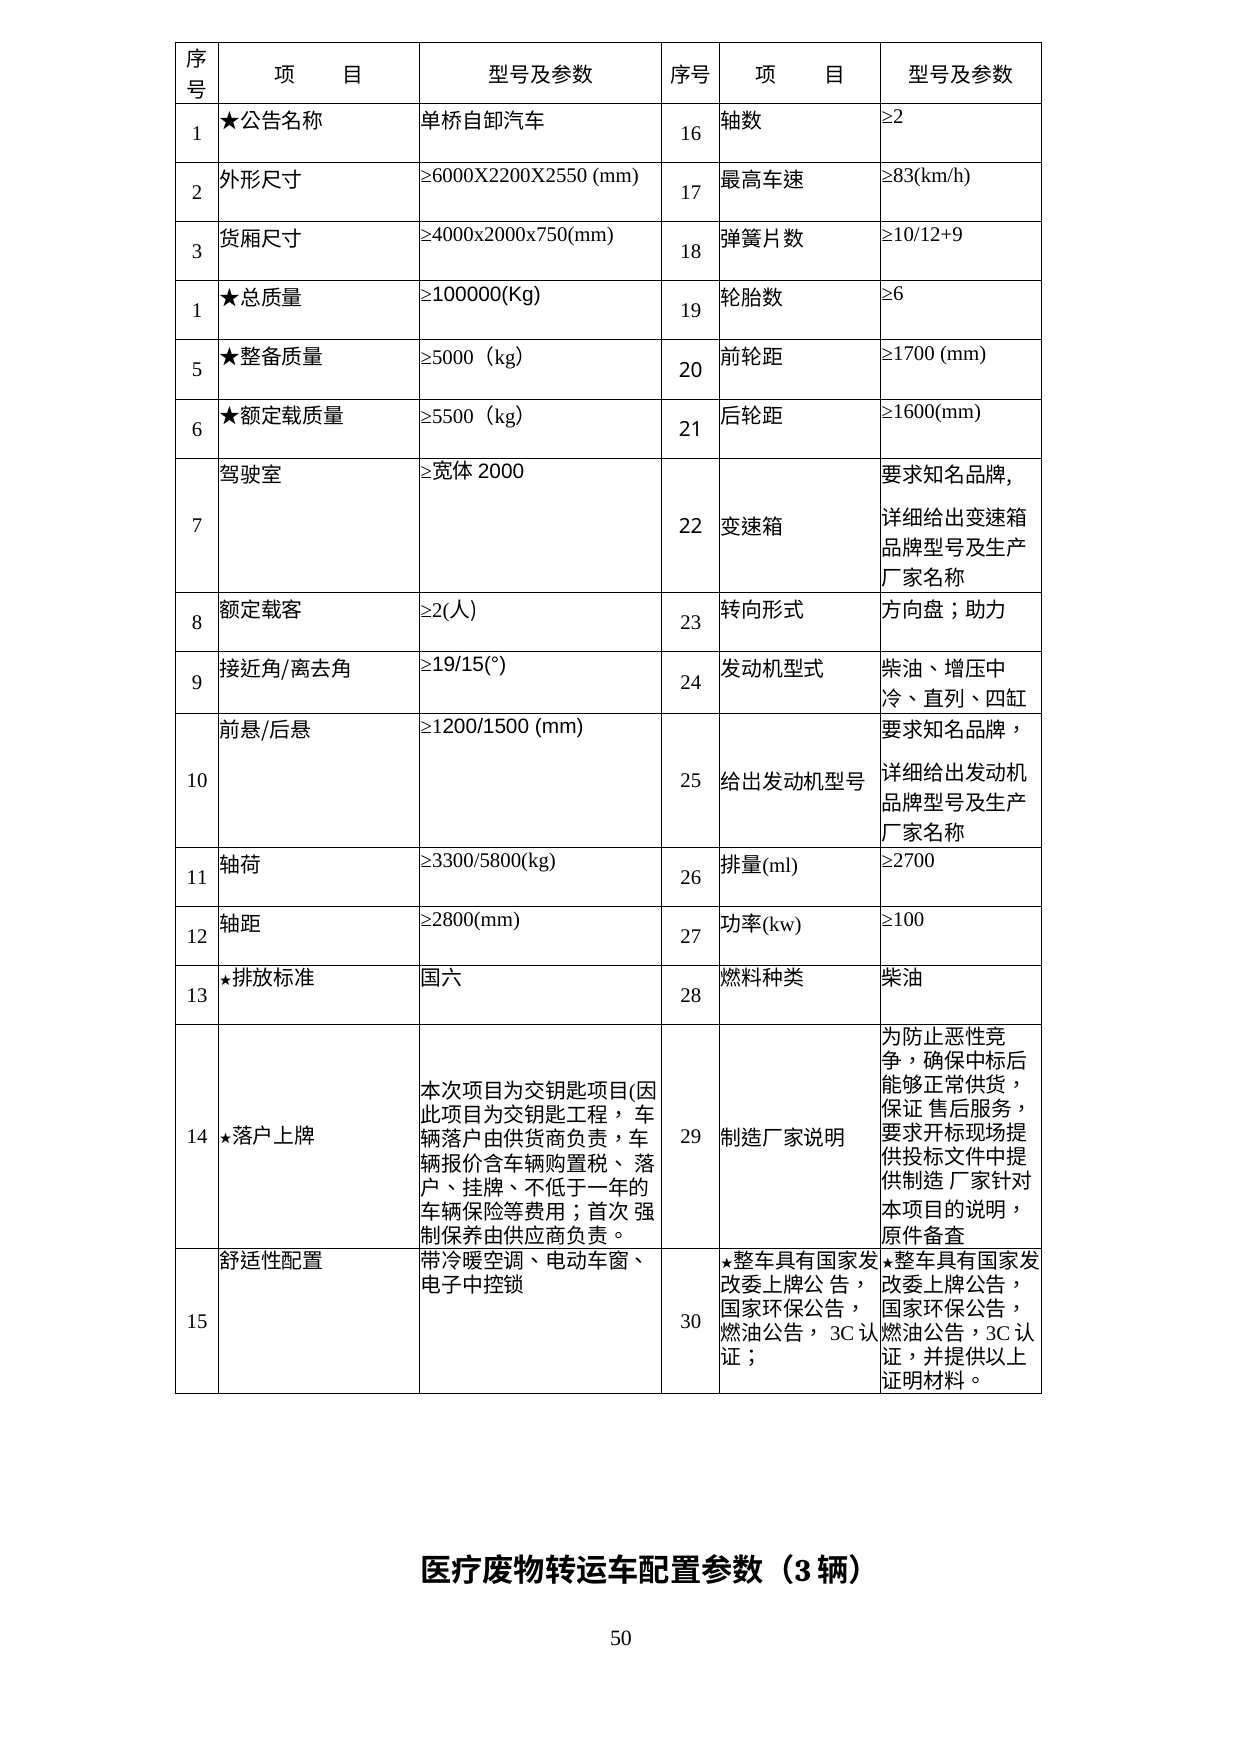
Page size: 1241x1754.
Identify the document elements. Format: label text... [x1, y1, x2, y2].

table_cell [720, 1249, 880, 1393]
table_header 序号 [176, 43, 218, 103]
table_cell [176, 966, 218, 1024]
table_cell 9 [176, 652, 218, 712]
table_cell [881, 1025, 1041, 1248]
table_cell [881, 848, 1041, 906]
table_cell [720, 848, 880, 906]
table_cell 18 [662, 222, 719, 280]
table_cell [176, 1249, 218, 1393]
text 医疗废物转运车配置参数（3辆） [177, 1545, 1122, 1590]
table_cell 转向形式 [720, 593, 880, 651]
table_cell ★公告名称 [219, 104, 419, 162]
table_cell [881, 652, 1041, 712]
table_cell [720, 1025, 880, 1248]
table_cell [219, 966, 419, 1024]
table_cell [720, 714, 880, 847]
table_cell 最高车速 [720, 163, 880, 221]
table_cell 8 [176, 593, 218, 651]
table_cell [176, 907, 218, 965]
table_cell ≥2(人) [420, 593, 661, 651]
table_cell ≥10/12+9 [881, 222, 1041, 280]
table_cell ≥83(km/h) [881, 163, 1041, 221]
table_cell 20 [662, 340, 719, 398]
table_cell 前轮距 [720, 340, 880, 398]
table_cell 额定载客 [219, 593, 419, 651]
table_cell 19 [662, 281, 719, 339]
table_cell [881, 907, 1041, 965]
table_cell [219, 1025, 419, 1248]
table_cell 22 [662, 459, 719, 592]
table_cell 1 [176, 104, 218, 162]
table_cell 方向盘；助力 [881, 593, 1041, 651]
table_cell 7 [176, 459, 218, 592]
table_cell 单桥自卸汽车 [420, 104, 661, 162]
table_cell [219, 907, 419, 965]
table_cell 24 [662, 652, 719, 712]
table_cell 3 [176, 222, 218, 280]
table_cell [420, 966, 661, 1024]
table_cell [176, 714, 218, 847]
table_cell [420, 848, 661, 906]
table_cell 轮胎数 [720, 281, 880, 339]
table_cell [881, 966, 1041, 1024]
table_cell 5 [176, 340, 218, 398]
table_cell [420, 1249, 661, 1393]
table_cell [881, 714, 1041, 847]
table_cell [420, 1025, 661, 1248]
table_cell 弹簧片数 [720, 222, 880, 280]
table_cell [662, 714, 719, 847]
table_cell ★整备质量 [219, 340, 419, 398]
table_cell 要求知名品牌, 详细给出变速箱品牌型号及生产厂家名称 [881, 459, 1041, 592]
table_cell 17 [662, 163, 719, 221]
table_cell 后轮距 [720, 400, 880, 457]
table_cell 货厢尺寸 [219, 222, 419, 280]
table_cell ≥19/15(°) [420, 652, 661, 712]
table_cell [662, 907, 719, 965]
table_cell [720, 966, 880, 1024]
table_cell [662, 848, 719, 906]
table_cell ≥5500（kg） [420, 400, 661, 457]
table_cell ≥100000(Kg) [420, 281, 661, 339]
table_cell 轴数 [720, 104, 880, 162]
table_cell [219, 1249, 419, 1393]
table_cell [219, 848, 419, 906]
table_cell ≥6 [881, 281, 1041, 339]
table_cell 变速箱 [720, 459, 880, 592]
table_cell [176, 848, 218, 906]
table_cell ≥4000x2000x750(mm) [420, 222, 661, 280]
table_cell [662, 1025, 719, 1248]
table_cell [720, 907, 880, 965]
table_header 项 目 [219, 43, 419, 103]
table_cell 16 [662, 104, 719, 162]
table_cell ≥1600(mm) [881, 400, 1041, 457]
table_header 型号及参数 [420, 43, 661, 103]
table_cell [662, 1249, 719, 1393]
table_header 型号及参数 [881, 43, 1041, 103]
table_cell 外形尺寸 [219, 163, 419, 221]
table_cell 接近角/离去角 [219, 652, 419, 712]
table_cell 23 [662, 593, 719, 651]
table_cell ★总质量 [219, 281, 419, 339]
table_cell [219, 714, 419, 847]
table_cell 21 [662, 400, 719, 457]
table_cell ≥6000X2200X2550 (mm) [420, 163, 661, 221]
table_cell ≥5000（kg） [420, 340, 661, 398]
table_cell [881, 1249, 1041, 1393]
table_header 序号 [662, 43, 719, 103]
table_cell ≥2 [881, 104, 1041, 162]
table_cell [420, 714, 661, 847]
table_cell ★额定载质量 [219, 400, 419, 457]
table_cell ≥宽体2000 [420, 459, 661, 592]
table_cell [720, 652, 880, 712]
table_cell 2 [176, 163, 218, 221]
table_cell ≥1700 (mm) [881, 340, 1041, 398]
table_cell 驾驶室 [219, 459, 419, 592]
table_header 项 目 [720, 43, 880, 103]
table_cell 1 [176, 281, 218, 339]
table_cell 6 [176, 400, 218, 457]
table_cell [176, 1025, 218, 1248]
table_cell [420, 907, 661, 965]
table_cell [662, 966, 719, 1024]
